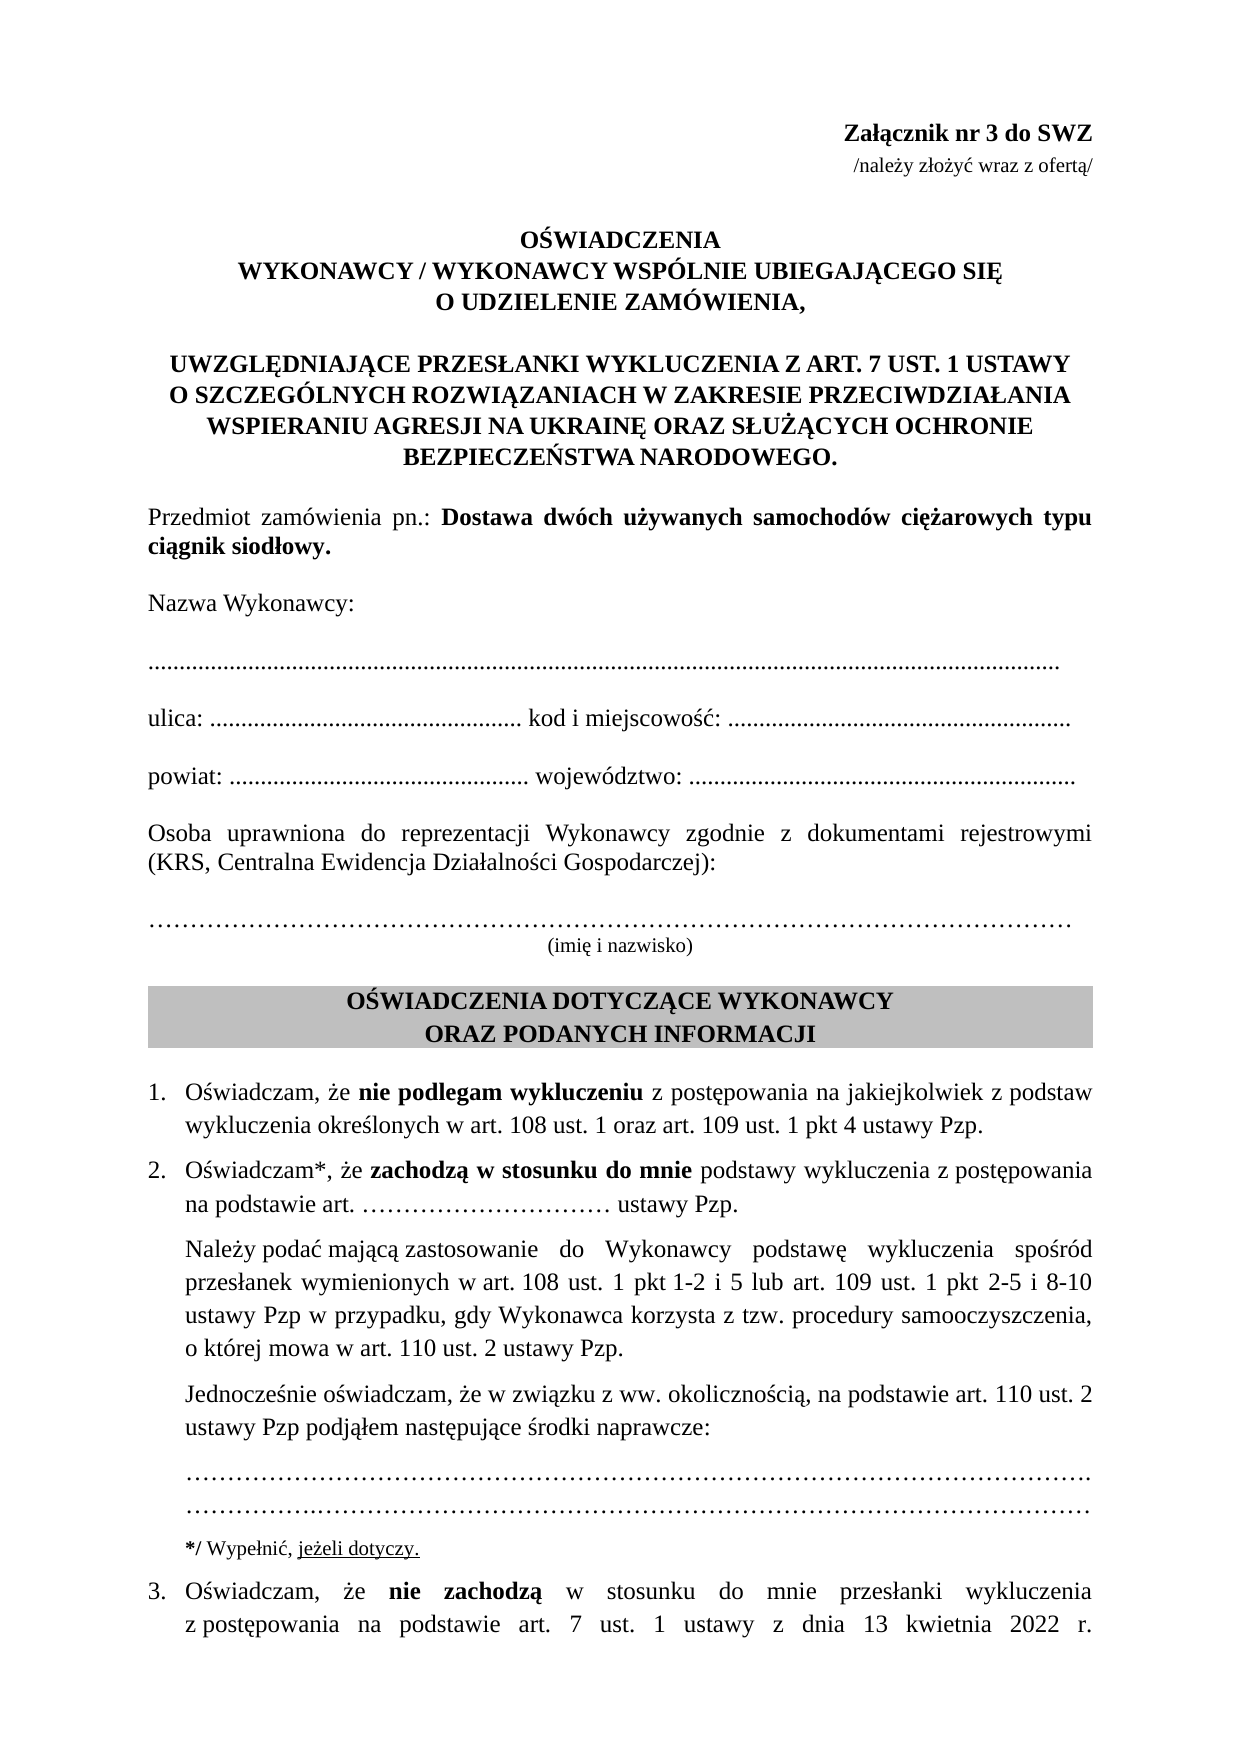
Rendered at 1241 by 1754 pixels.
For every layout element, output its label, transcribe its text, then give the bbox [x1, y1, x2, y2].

text OŚWIADCZENIA DOTYCZĄCE WYKONAWCY ORAZ PODANYCH INFORMACJI [148, 986, 1093, 1048]
text (imię i nazwisko) [148, 933, 1093, 957]
text Załącznik nr 3 do SWZ [148, 118, 1093, 147]
text UWZGLĘDNIAJĄCE PRZESŁANKI WYKLUCZENIA Z ART. 7 UST. 1 USTAWY o szczególnych rozwiązaniach w zakresie przeciwdziałania wspieraniu agresji na Ukrainę oraz służących ochronie bezpieczeństwa narodowego. [148, 349, 1093, 471]
text Przedmiot zamówienia pn.: Dostawa dwóch używanych samochodów ciężarowych typu ciągnik siodłowy. [148, 502, 1093, 559]
text powiat: ................................................ województwo: .............................................................. [148, 761, 1093, 789]
text Nazwa Wykonawcy: [148, 588, 1093, 617]
text Osoba uprawniona do reprezentacji Wykonawcy zgodnie z dokumentami rejestrowymi (KRS, Centralna Ewidencja Działalności Gospodarczej): [148, 818, 1093, 876]
text .................................................................................................................................................. [148, 646, 1093, 674]
list Należy podać mającą zastosowanie do Wykonawcy podstawę wykluczenia spośród przesłanek wymienionych w art. 108 ust. 1 pkt 1-2 i 5 lub art. 109 ust. 1 pkt 2-5 i 8-10 ustawy Pzp w przypadku, gdy Wykonawca korzysta z tzw. procedury samooczyszczenia, o której mowa w art. 110 ust. 2 ustawy Pzp. [185, 1234, 1093, 1362]
text ulica: .................................................. kod i miejscowość: ....................................................... [148, 703, 1093, 732]
list ……………………………………………………………………………………………….…………….………………………………………………………………………………… [185, 1457, 1093, 1519]
text WYKONAWCY / WYKONAWCY WSPÓLNIE UBIEGAJĄCEGO SIĘ O UDZIELENIE ZAMÓWIENIA, [148, 256, 1093, 316]
list Oświadczam, że nie podlegam wykluczeniu z postępowania na jakiejkolwiek z podstaw wykluczenia określonych w art. 108 ust. 1 oraz art. 109 ust. 1 pkt 4 ustawy Pzp. [148, 1077, 1093, 1139]
text OŚWIADCZENIA [148, 225, 1093, 254]
list */ Wypełnić, jeżeli dotyczy. [185, 1536, 1093, 1560]
text /należy złożyć wraz z ofertą/ [148, 153, 1093, 177]
text ………………………………………………………………………………………………… [148, 904, 1093, 933]
list Oświadczam*, że zachodzą w stosunku do mnie podstawy wykluczenia z postępowania na podstawie art. ………………………… ustawy Pzp. [148, 1156, 1093, 1217]
list Jednocześnie oświadczam, że w związku z ww. okolicznością, na podstawie art. 110 ust. 2 ustawy Pzp podjąłem następujące środki naprawcze: [185, 1379, 1093, 1441]
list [148, 1576, 1093, 1638]
